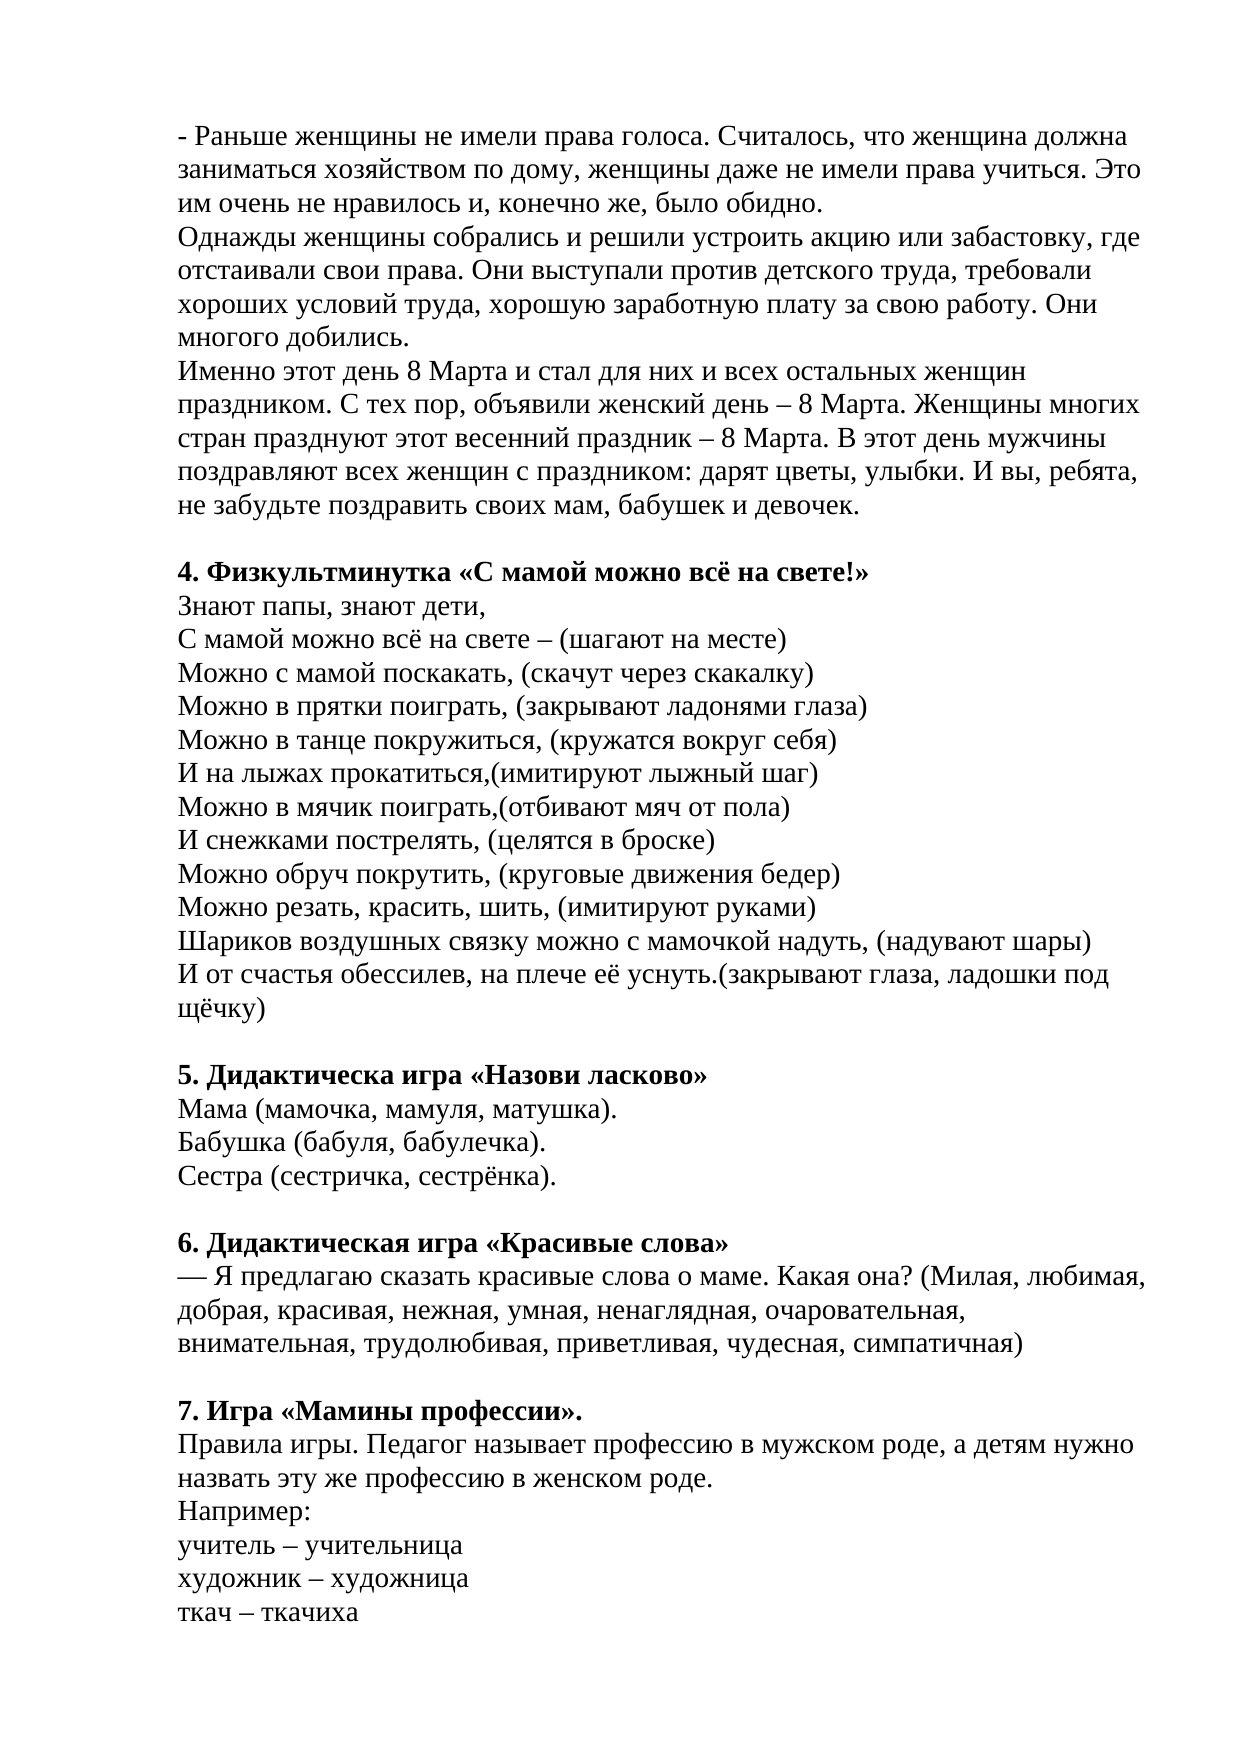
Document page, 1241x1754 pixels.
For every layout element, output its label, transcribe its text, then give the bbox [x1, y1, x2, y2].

text Можно в прятки поиграть, (закрывают ладонями глаза) [177, 688, 1152, 722]
text Можно обруч покрутить, (круговые движения бедер) [177, 856, 1152, 889]
text 5. Дидактическа игра «Назови ласково» [177, 1057, 1152, 1091]
text Сестра (сестричка, сестрёнка). [177, 1158, 1152, 1191]
text Именно этот день 8 Марта и стал для них и всех остальных женщин праздником. С тех пор, объявили женский день – 8 Марта. Женщины многих стран празднуют этот весенний праздник – 8 Марта. В этот день мужчины поздравляют всех женщин с праздником: дарят цветы, улыбки. И вы, ребята, не забудьте поздравить своих мам, бабушек и девочек. [177, 353, 1152, 521]
text Можно с мамой поскакать, (скачут через скакалку) [177, 655, 1152, 688]
text Однажды женщины собрались и решили устроить акцию или забастовку, где отстаивали свои права. Они выступали против детского труда, требовали хороших условий труда, хорошую заработную плату за свою работу. Они многого добились. [177, 219, 1152, 353]
text Правила игры. Педагог называет профессию в мужском роде, а детям нужно назвать эту же профессию в женском роде. [177, 1426, 1152, 1493]
text художник – художница [177, 1560, 1152, 1594]
text 7. Игра «Мамины профессии». [177, 1393, 1152, 1426]
text Бабушка (бабуля, бабулечка). [177, 1124, 1152, 1158]
text учитель – учительница [177, 1527, 1152, 1560]
text Например: [177, 1493, 1152, 1527]
text Шариков воздушных связку можно с мамочкой надуть, (надувают шары) [177, 923, 1152, 957]
text Можно в танце покружиться, (кружатся вокруг себя) [177, 722, 1152, 755]
text Знают папы, знают дети, [177, 588, 1152, 621]
text 4. Физкультминутка «С мамой можно всё на свете!» [177, 554, 1152, 588]
text Мама (мамочка, мамуля, матушка). [177, 1091, 1152, 1124]
text Можно резать, красить, шить, (имитируют руками) [177, 889, 1152, 923]
text 6. Дидактическая игра «Красивые слова» [177, 1225, 1152, 1258]
text И на лыжах прокатиться,(имитируют лыжный шаг) [177, 755, 1152, 789]
text Можно в мячик поиграть,(отбивают мяч от пола) [177, 789, 1152, 822]
text — Я предлагаю сказать красивые слова о маме. Какая она? (Милая, любимая, добрая, красивая, нежная, умная, ненаглядная, очаровательная, внимательная, трудолюбивая, приветливая, чудесная, симпатичная) [177, 1258, 1152, 1359]
text С мамой можно всё на свете – (шагают на месте) [177, 621, 1152, 655]
text И снежками пострелять, (целятся в броске) [177, 822, 1152, 856]
text ткач – ткачиха [177, 1594, 1152, 1627]
text И от счастья обессилев, на плече её уснуть.(закрывают глаза, ладошки под щёчку) [177, 957, 1152, 1024]
text - Раньше женщины не имели права голоса. Считалось, что женщина должна заниматься хозяйством по дому, женщины даже не имели права учиться. Это им очень не нравилось и, конечно же, было обидно. [177, 118, 1152, 219]
